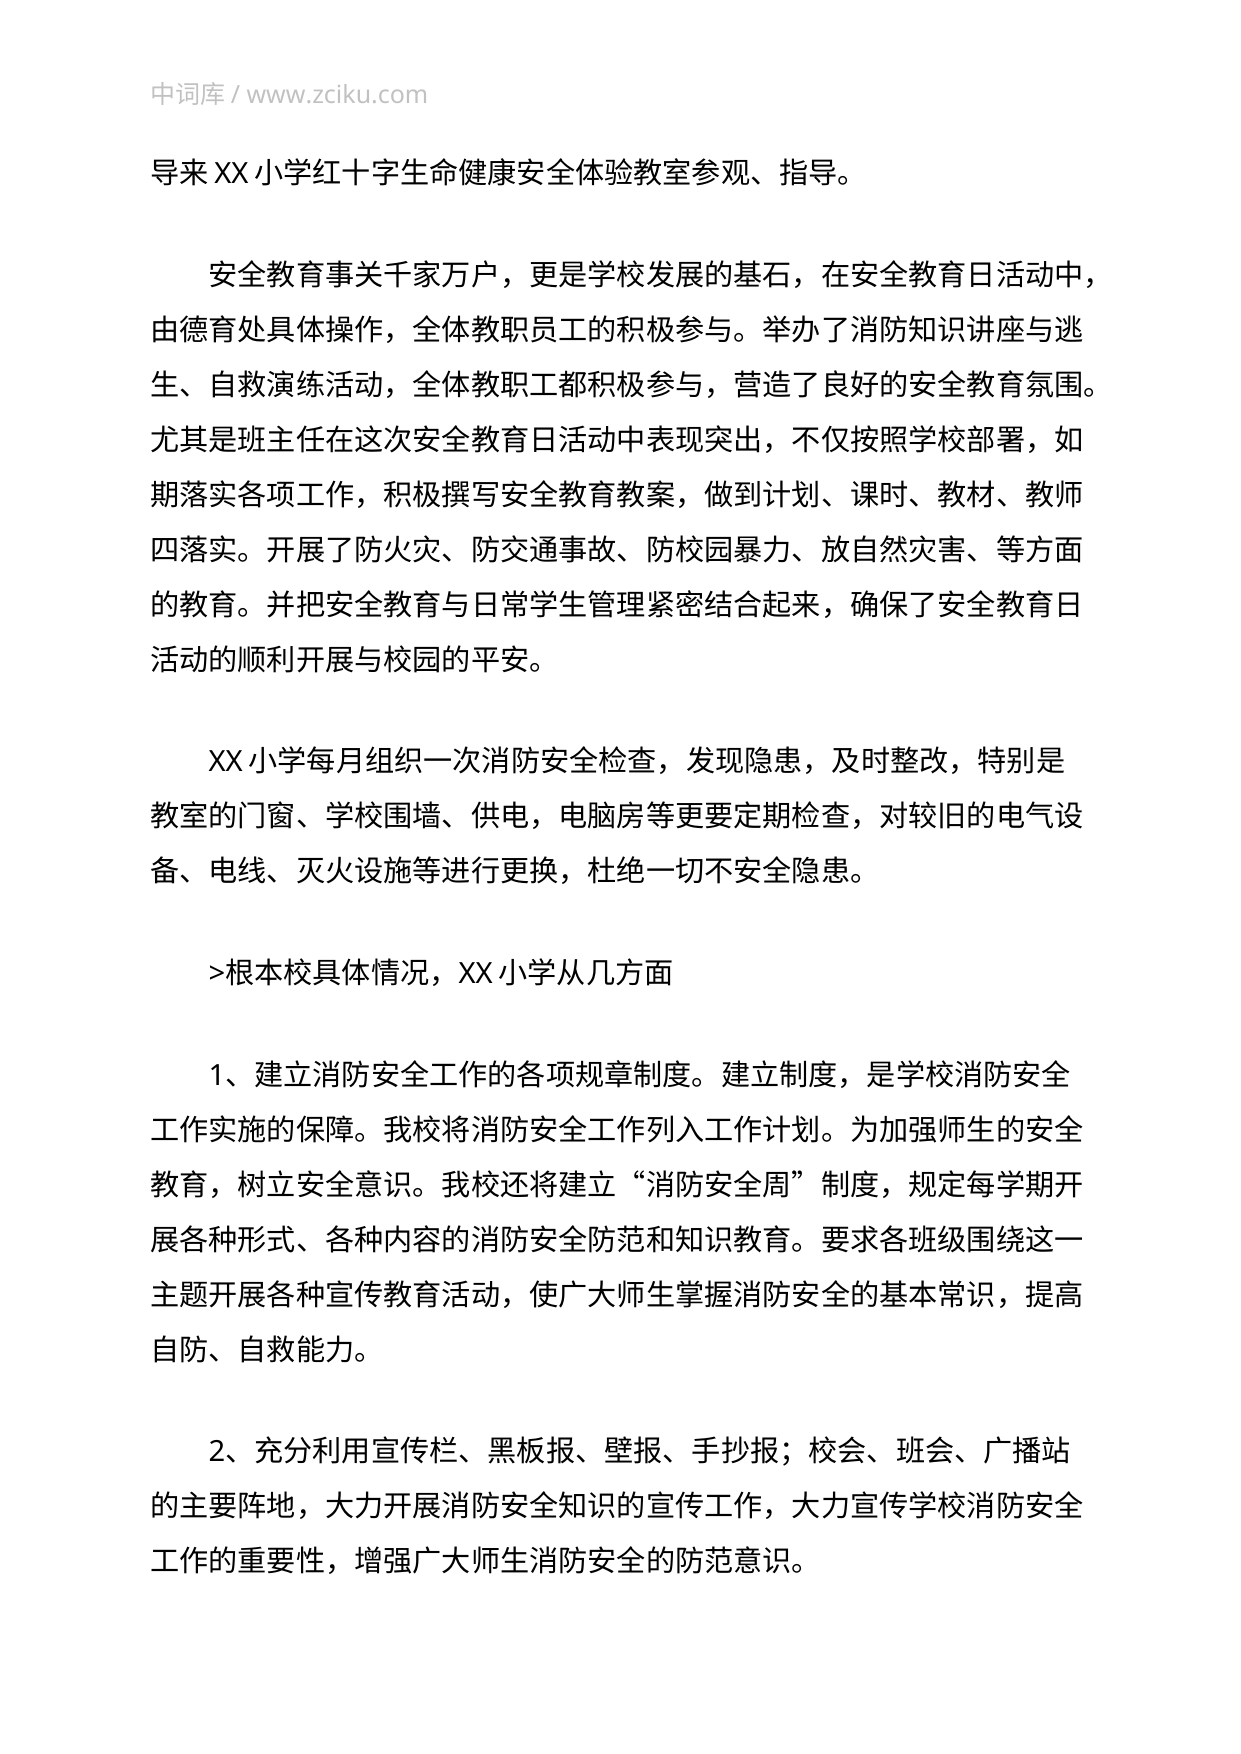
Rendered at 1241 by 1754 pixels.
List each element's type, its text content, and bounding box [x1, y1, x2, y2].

text >根本校具体情况，XX小学从几方面 [150, 950, 1090, 992]
text 安全教育事关千家万户，更是学校发展的基石，在安全教育日活动中，由德育处具体操作，全体教职员工的积极参与。举办了消防知识讲座与逃生、自救演练活动，全体教职工都积极参与，营造了良好的安全教育氛围。尤其是班主任在这次安全教育日活动中表现突出，不仅按照学校部署，如期落实各项工作，积极撰写安全教育教案，做到计划、课时、教材、教师四落实。开展了防火灾、防交通事故、防校园暴力、放自然灾害、等方面的教育。并把安全教育与日常学生管理紧密结合起来，确保了安全教育日活动的顺利开展与校园的平安。 [150, 252, 1090, 678]
text 1、建立消防安全工作的各项规章制度。建立制度，是学校消防安全工作实施的保障。我校将消防安全工作列入工作计划。为加强师生的安全教育，树立安全意识。我校还将建立“消防安全周”制度，规定每学期开展各种形式、各种内容的消防安全防范和知识教育。要求各班级围绕这一主题开展各种宣传教育活动，使广大师生掌握消防安全的基本常识，提高自防、自救能力。 [150, 1052, 1090, 1368]
text XX小学每月组织一次消防安全检查，发现隐患，及时整改，特别是教室的门窗、学校围墙、供电，电脑房等更要定期检查，对较旧的电气设备、电线、灭火设施等进行更换，杜绝一切不安全隐患。 [150, 738, 1090, 890]
text 2、充分利用宣传栏、黑板报、壁报、手抄报；校会、班会、广播站的主要阵地，大力开展消防安全知识的宣传工作，大力宣传学校消防安全工作的重要性，增强广大师生消防安全的防范意识。 [150, 1428, 1090, 1580]
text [150, 150, 1090, 192]
